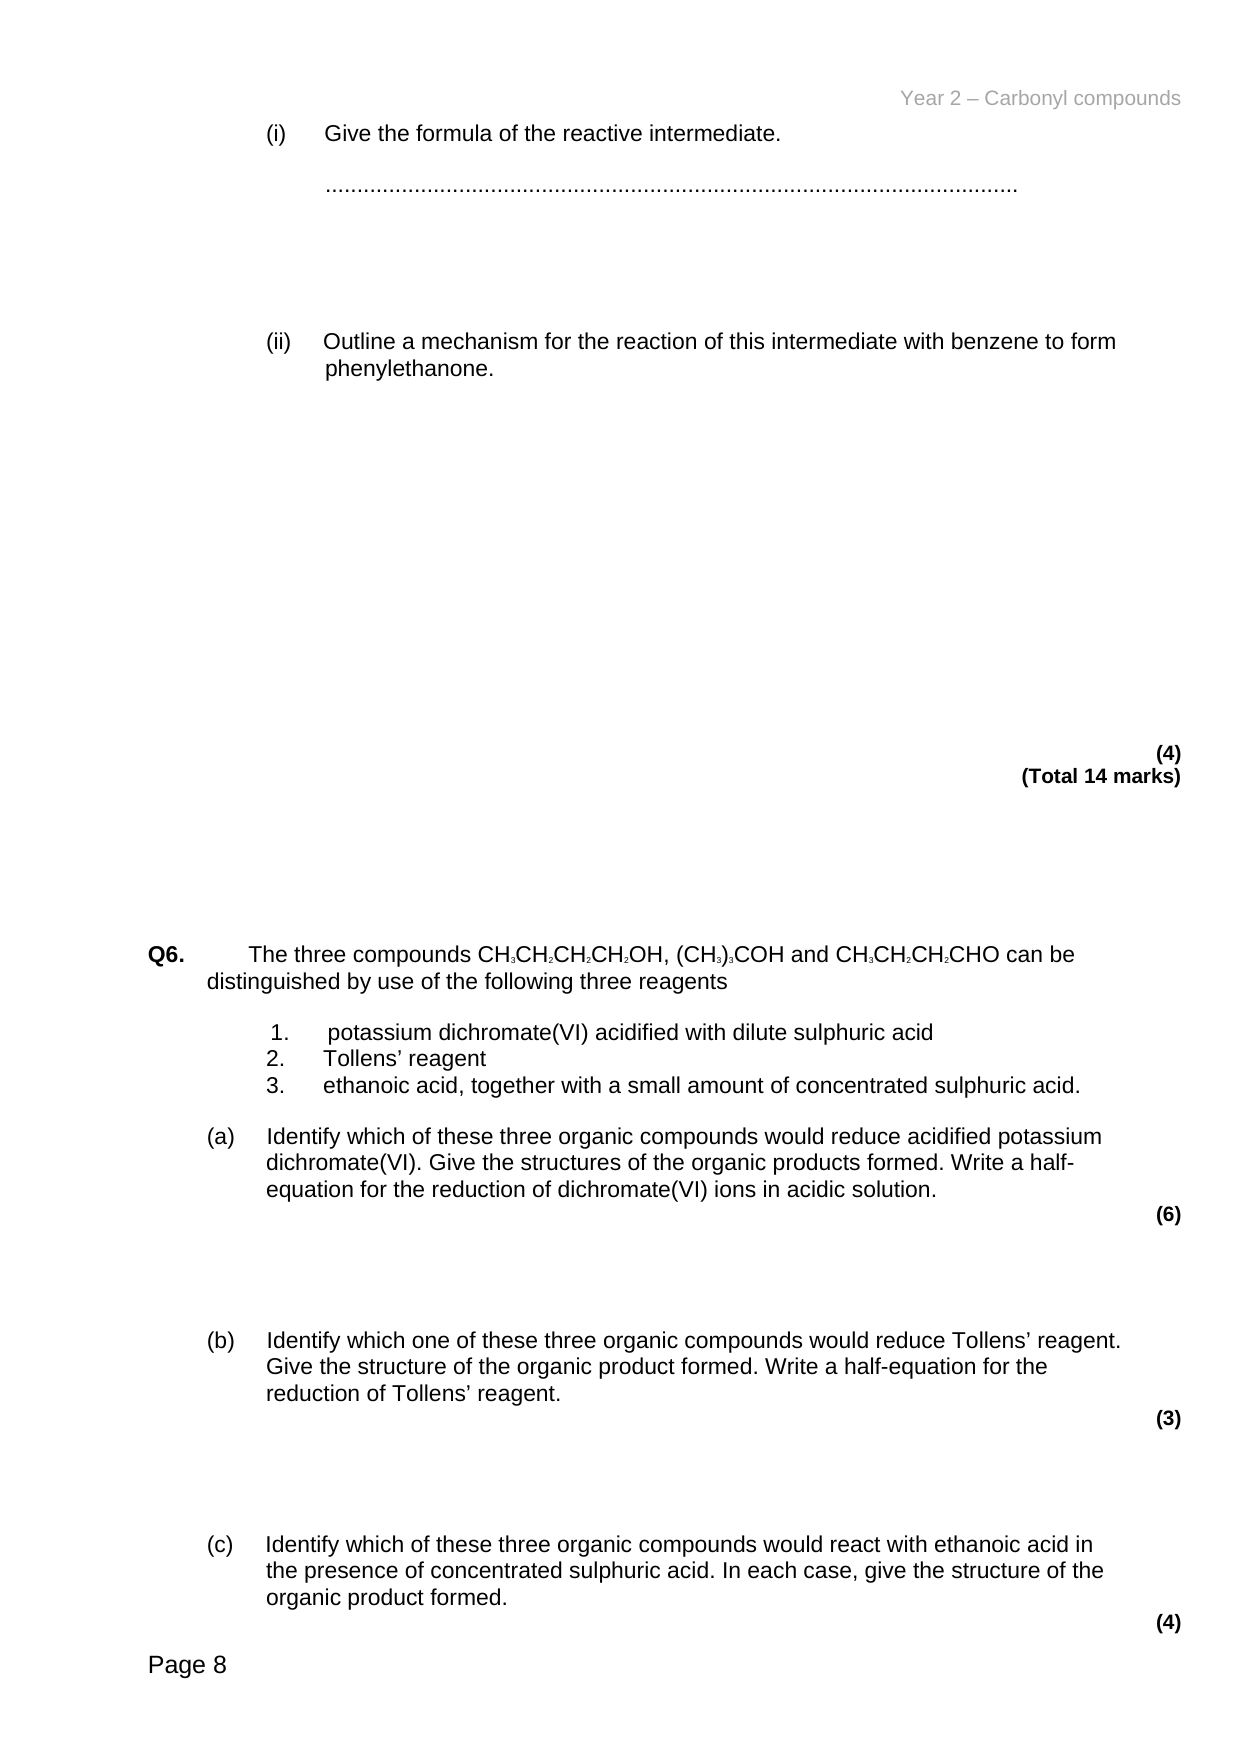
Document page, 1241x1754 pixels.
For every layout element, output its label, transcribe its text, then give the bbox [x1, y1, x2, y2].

text ............................................................................................................. [325, 171, 1122, 197]
text (i) Give the formula of the reactive intermediate. [266, 120, 1122, 146]
text (b) Identify which one of these three organic compounds would reduce Tollens’ reagent. Give the structure of the organic product formed. Write a half-equation for the reduction of Tollens’ reagent. [207, 1327, 1122, 1406]
text (ii) Outline a mechanism for the reaction of this intermediate with benzene to form phenylethanone. [266, 328, 1122, 381]
text (6) [148, 1202, 1181, 1226]
text (c) Identify which of these three organic compounds would react with ethanoic acid in the presence of concentrated sulphuric acid. In each case, give the structure of the organic product formed. [207, 1531, 1122, 1610]
text (3) [148, 1406, 1181, 1430]
text Q6. The three compounds CH3CH2CH2CH2OH, (CH3)3COH and CH3CH2CH2CHO can be distinguished by use of the following three reagents [148, 941, 1122, 994]
text (a) Identify which of these three organic compounds would reduce acidified potassium dichromate(VI). Give the structures of the organic products formed. Write a half-equation for the reduction of dichromate(VI) ions in acidic solution. [207, 1123, 1122, 1202]
text (4) [148, 740, 1181, 764]
text 1. potassium dichromate(VI) acidified with dilute sulphuric acid 2. Tollens’ reagent 3. ethanoic acid, together with a small amount of concentrated sulphuric acid. [207, 1019, 1122, 1098]
text (4) [148, 1610, 1181, 1634]
text (Total 14 marks) [148, 764, 1181, 788]
